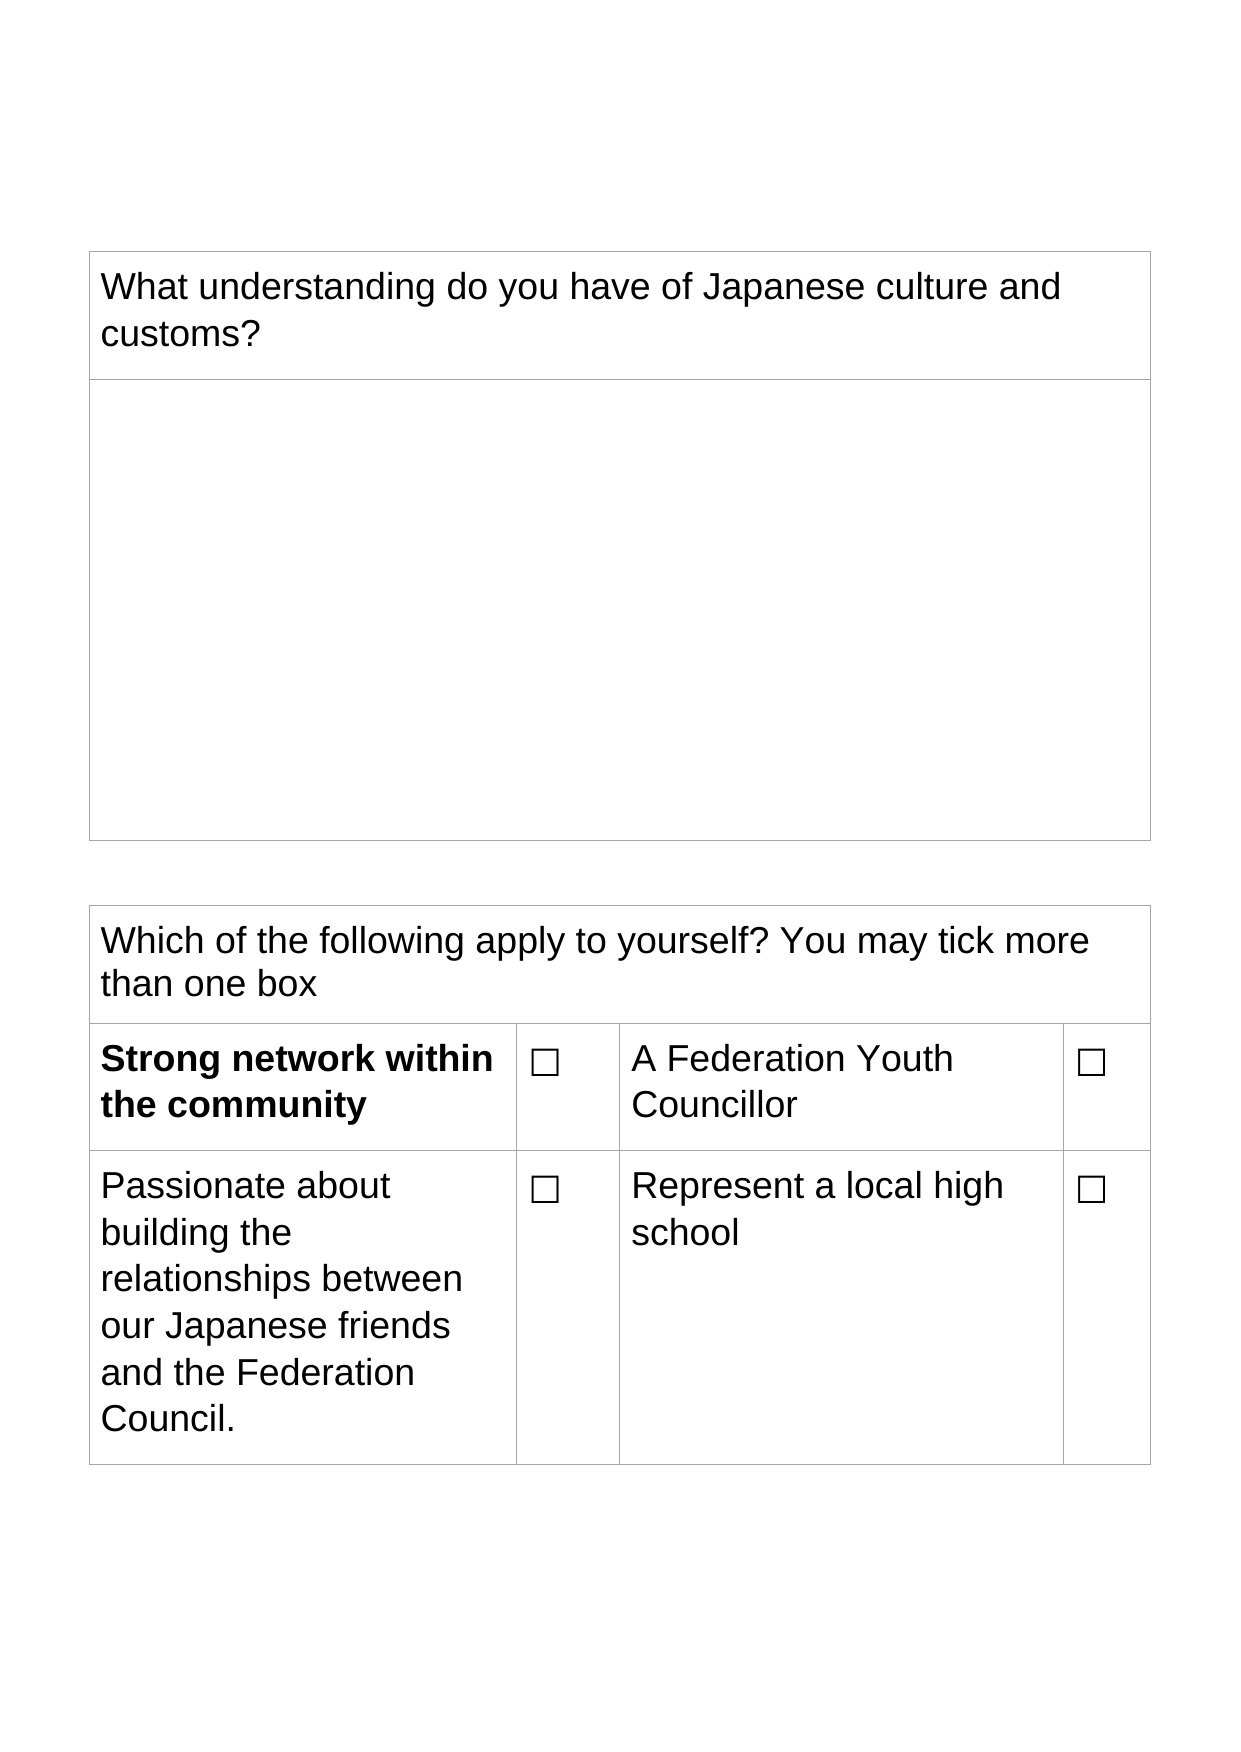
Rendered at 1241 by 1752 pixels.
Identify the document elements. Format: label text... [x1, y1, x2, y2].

table_cell Strong network within the community [90, 1024, 516, 1150]
table_cell Passionate about building the relationships between our Japanese friends and the Federation Council. [90, 1151, 516, 1464]
table_header What understanding do you have of Japanese culture and customs? [90, 252, 1150, 379]
table_cell Represent a local high school [620, 1151, 1063, 1464]
table_cell A Federation Youth Councillor [620, 1024, 1063, 1150]
table_header Which of the following apply to yourself? You may tick more than one box [90, 906, 1150, 1023]
